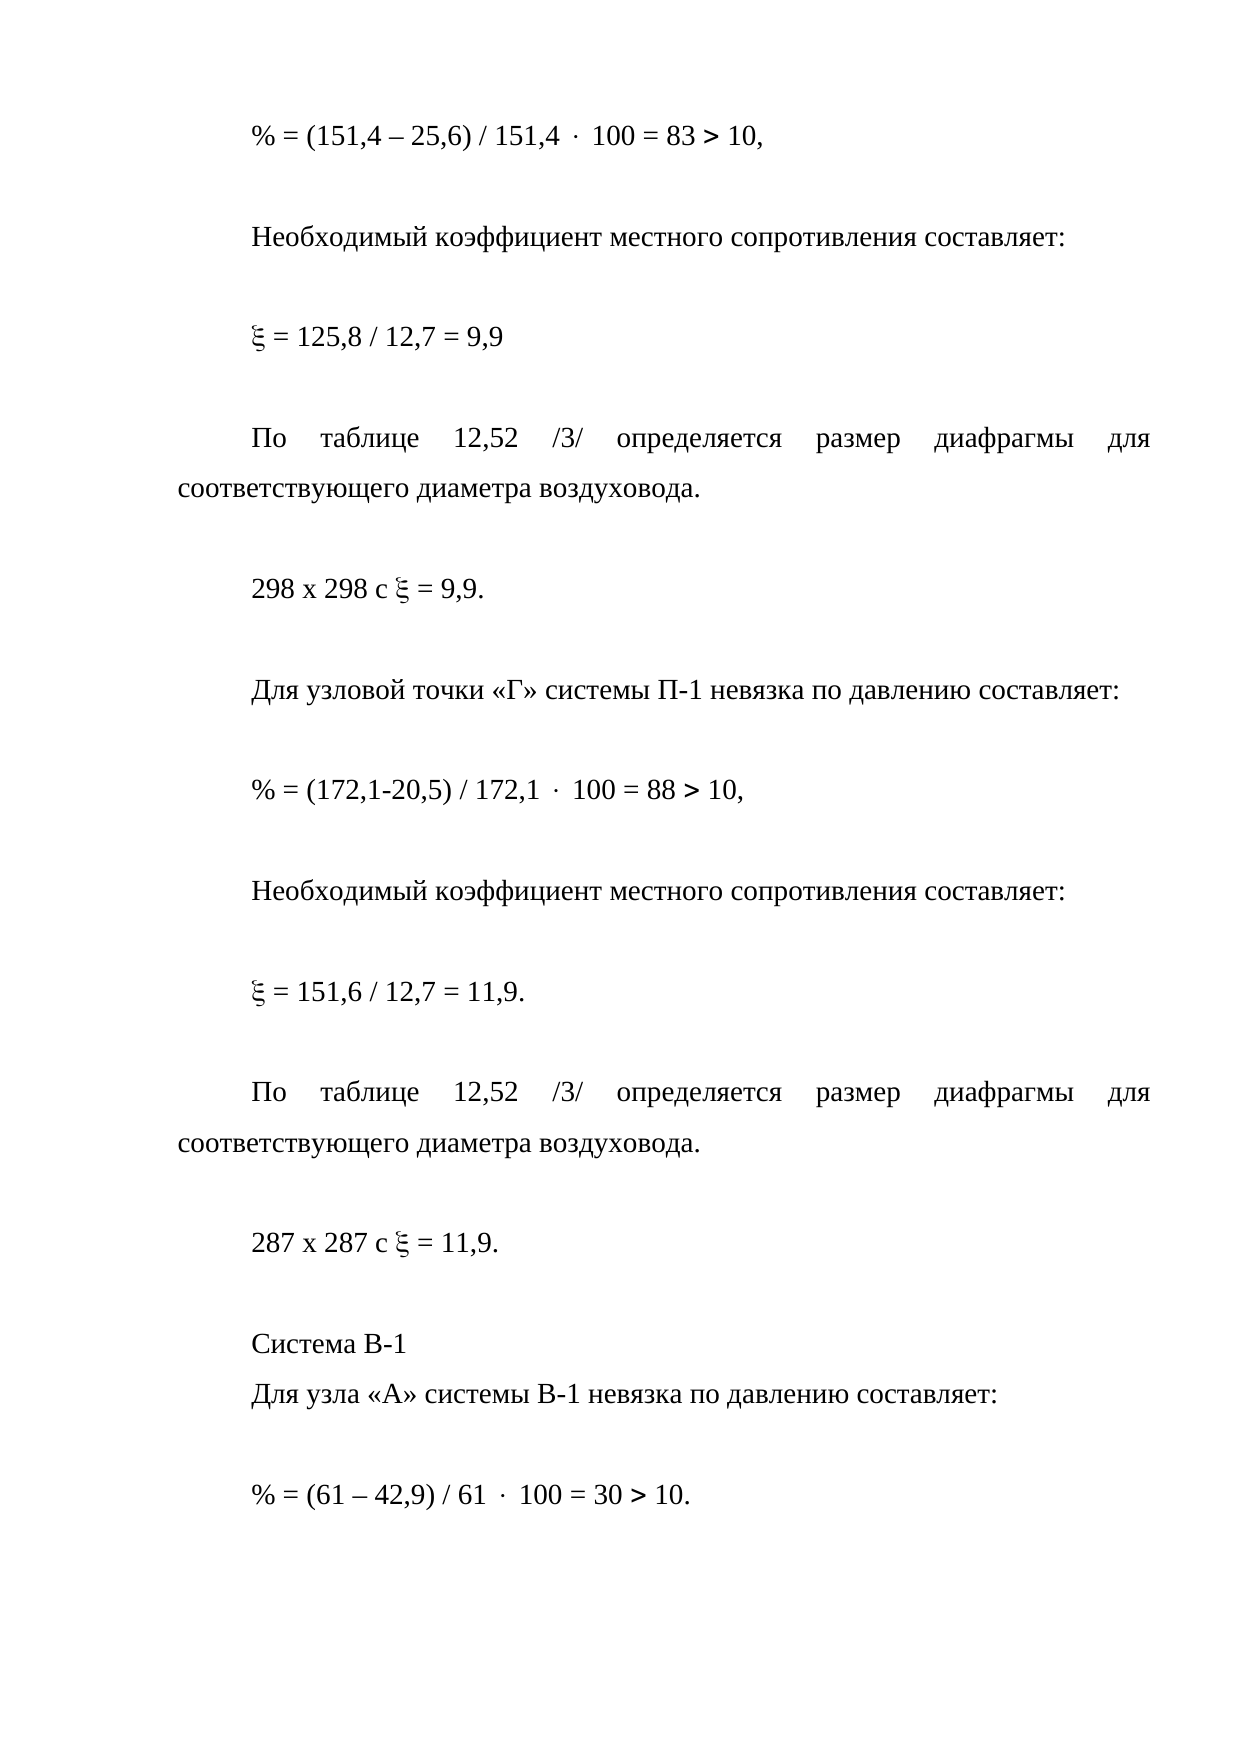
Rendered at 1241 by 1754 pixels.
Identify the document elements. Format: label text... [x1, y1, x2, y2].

text Необходимый коэффициент местного сопротивления составляет: [177, 219, 1152, 252]
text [177, 420, 1152, 504]
text = 151,6 / 12,7 = 11,9. [177, 974, 1152, 1007]
text % = (172,1-20,5) / 172,1 100 = 88 10, [177, 772, 1152, 806]
text Для узловой точки «Г» системы П-1 невязка по давлению составляет: [177, 672, 1152, 705]
text Для узла «А» системы В-1 невязка по давлению составляет: [177, 1377, 1152, 1410]
text Система В-1 [177, 1326, 1152, 1360]
text % = (61 – 42,9) / 61 100 = 30 10. [177, 1477, 1152, 1511]
text По таблице 12,52 /3/ определяется размер диафрагмы для соответствующего диаметра воздуховода. [177, 1074, 1152, 1158]
text % = (151,4 – 25,6) / 151,4 100 = 83 10, [177, 118, 1152, 152]
text 298 х 298 с = 9,9. [177, 571, 1152, 605]
text Необходимый коэффициент местного сопротивления составляет: [177, 873, 1152, 907]
text = 125,8 / 12,7 = 9,9 [177, 319, 1152, 353]
text 287 х 287 с = 11,9. [177, 1226, 1152, 1259]
